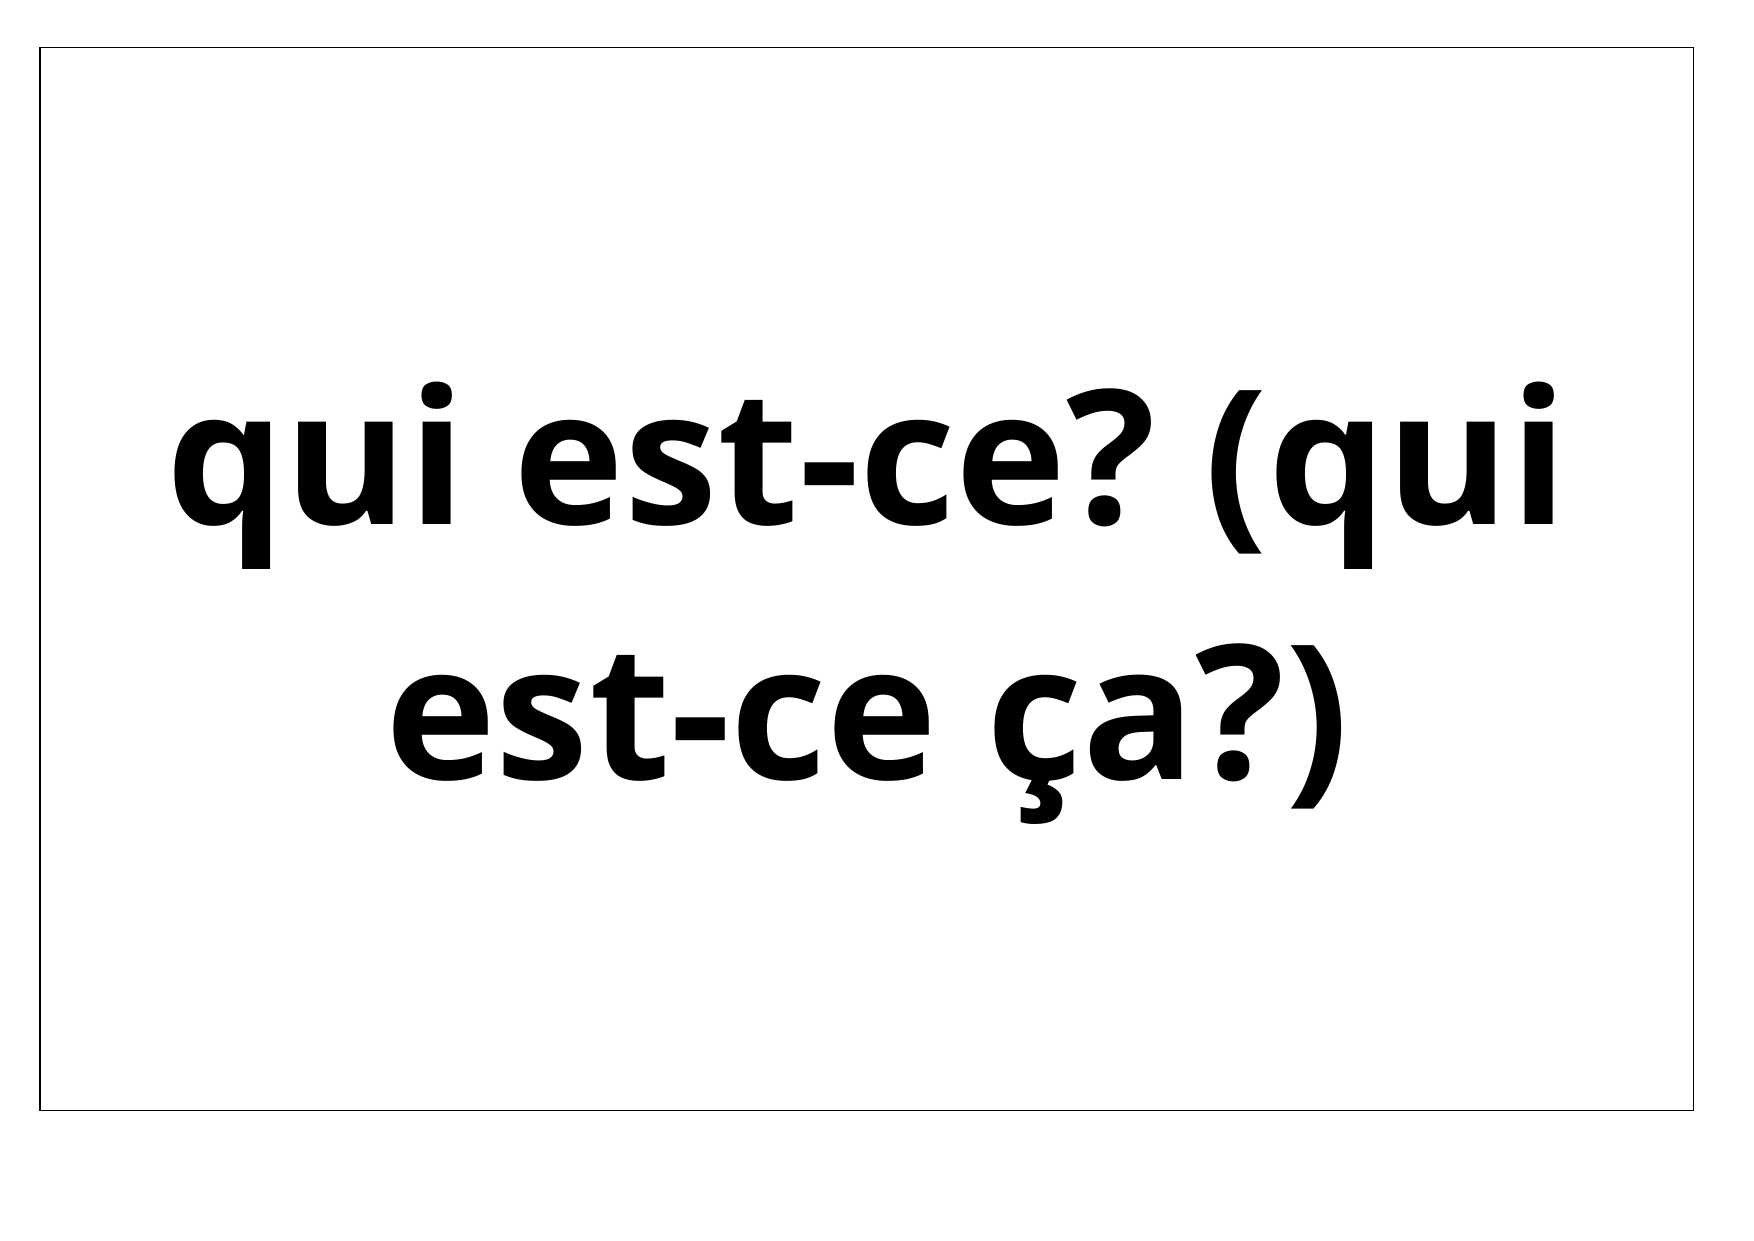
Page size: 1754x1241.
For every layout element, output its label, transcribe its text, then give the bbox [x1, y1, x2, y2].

table_cell qui est-ce? (qui est-ce ça?) [41, 48, 1693, 1110]
